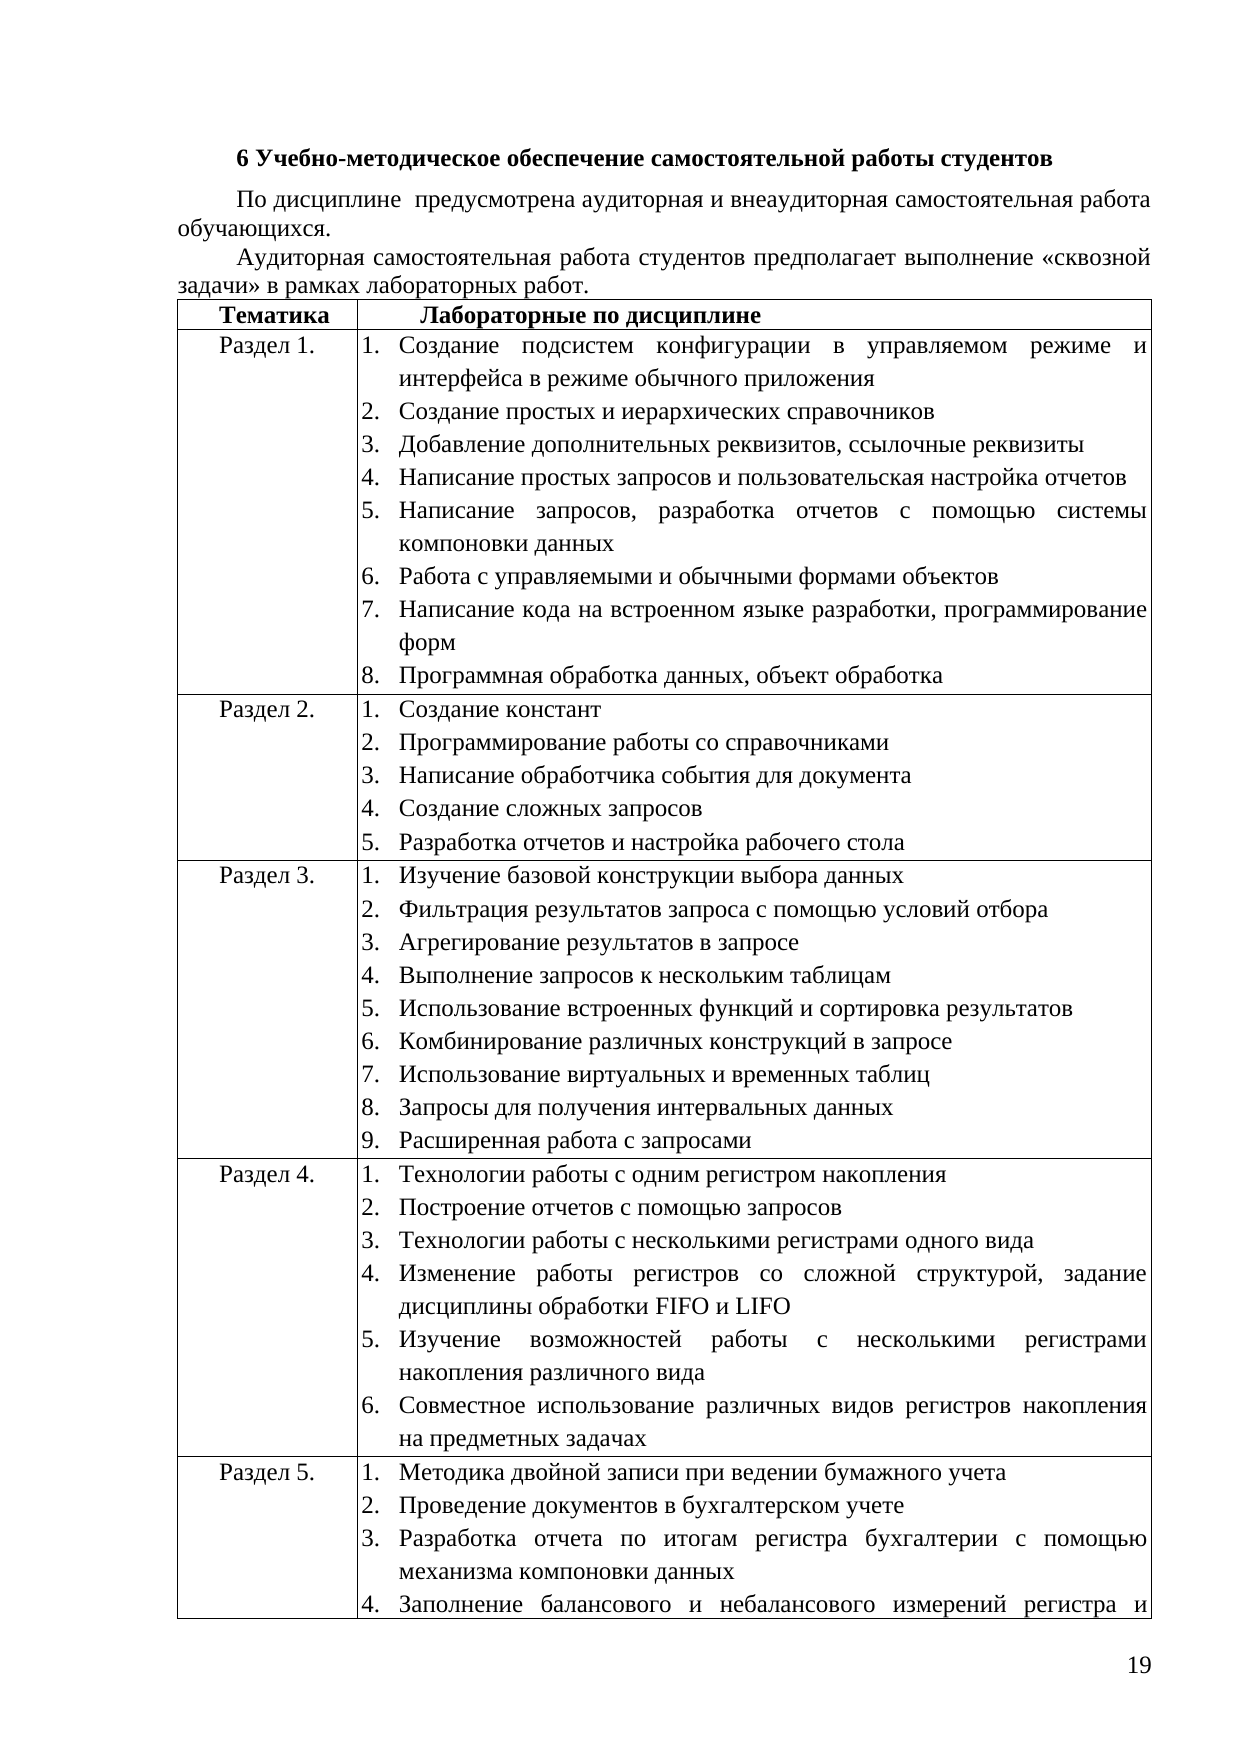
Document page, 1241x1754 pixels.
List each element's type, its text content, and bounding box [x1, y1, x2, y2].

table_header Тематика [178, 300, 357, 329]
table_cell Раздел 2. [178, 695, 357, 859]
table_cell Раздел 5. [178, 1457, 357, 1618]
table_cell Создание констант Программирование работы со справочниками Написание обработчика события для документа Создание сложных запросов Разработка отчетов и настройка рабочего стола [358, 695, 1151, 859]
subtitle 6 Учебно-методическое обеспечение самостоятельной работы студентов [236, 143, 1152, 172]
table_cell Изучение базовой конструкции выбора данных Фильтрация результатов запроса с помощью условий отбора Агрегирование результатов в запросе Выполнение запросов к нескольким таблицам Использование встроенных функций и сортировка результатов Комбинирование различных конструкций в запросе Использование виртуальных и временных таблиц Запросы для получения интервальных данных Расширенная работа с запросами [358, 861, 1151, 1158]
table_cell Технологии работы с одним регистром накопления Построение отчетов с помощью запросов Технологии работы с несколькими регистрами одного вида Изменение работы регистров со сложной структурой, задание дисциплины обработки FIFO и LIFO Изучение возможностей работы с несколькими регистрами накопления различного вида Совместное использование различных видов регистров накопления на предметных задачах [358, 1159, 1151, 1456]
table_cell Раздел 1. [178, 330, 357, 693]
table_cell Раздел 4. [178, 1159, 357, 1456]
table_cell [358, 1457, 1151, 1618]
table_cell Создание подсистем конфигурации в управляемом режиме и интерфейса в режиме обычного приложения Создание простых и иерархических справочников Добавление дополнительных реквизитов, ссылочные реквизиты Написание простых запросов и пользовательская настройка отчетов Написание запросов, разработка отчетов с помощью системы компоновки данных Работа с управляемыми и обычными формами объектов Написание кода на встроенном языке разработки, программирование форм Программная обработка данных, объект обработка [358, 330, 1151, 693]
text По дисциплине предусмотрена аудиторная и внеаудиторная самостоятельная работа обучающихся. [177, 184, 1152, 242]
table_header Лабораторные по дисциплине [358, 300, 1151, 329]
text Аудиторная самостоятельная работа студентов предполагает выполнение «сквозной задачи» в рамках лабораторных работ. [177, 242, 1152, 299]
table_cell Раздел 3. [178, 861, 357, 1158]
